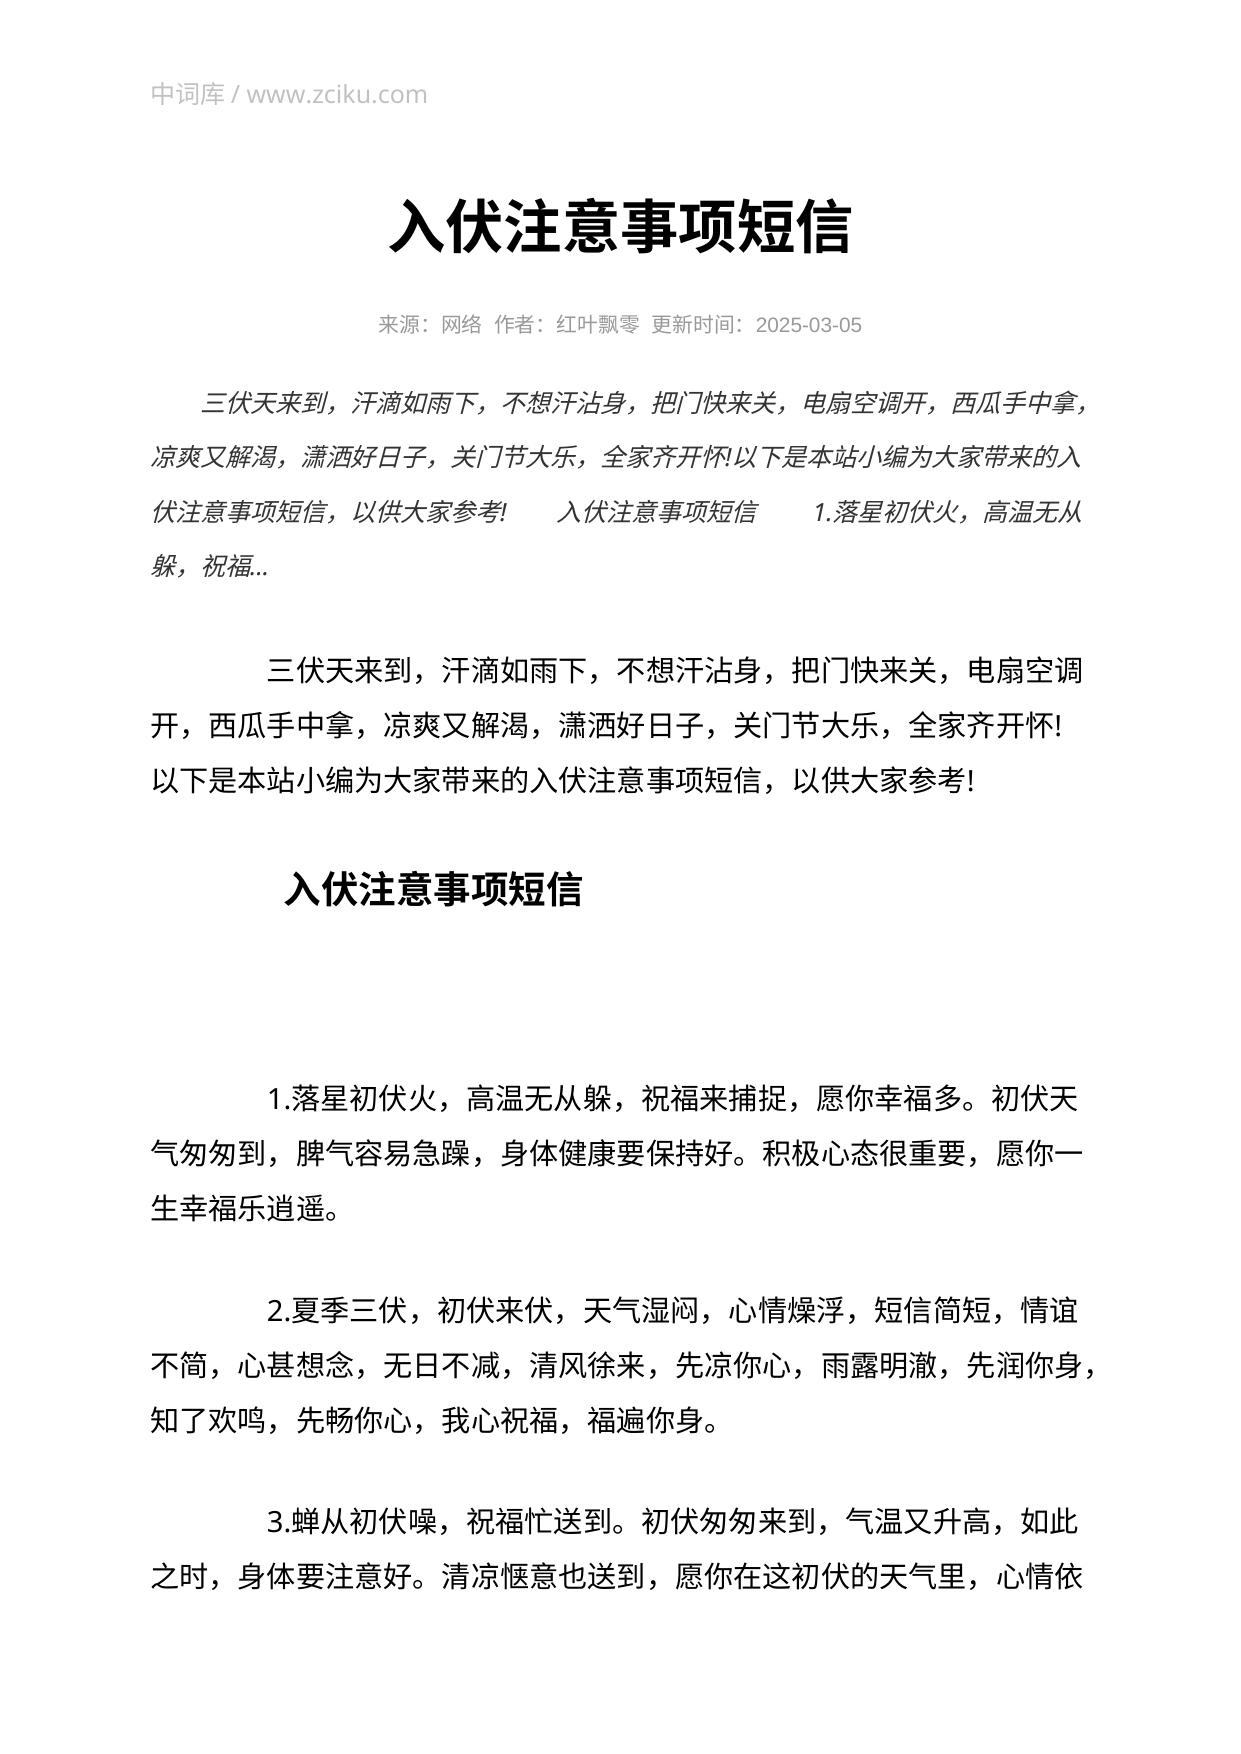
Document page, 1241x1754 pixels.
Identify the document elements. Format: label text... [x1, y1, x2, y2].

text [150, 1499, 1090, 1596]
text 1.落星初伏火，高温无从躲，祝福来捕捉，愿你幸福多。初伏天气匆匆到，脾气容易急躁，身体健康要保持好。积极心态很重要，愿你一生幸福乐逍遥。 [150, 1076, 1090, 1228]
text 三伏天来到，汗滴如雨下，不想汗沾身，把门快来关，电扇空调开，西瓜手中拿，凉爽又解渴，潇洒好日子，关门节大乐，全家齐开怀!以下是本站小编为大家带来的入伏注意事项短信，以供大家参考! [150, 648, 1090, 800]
subtitle 入伏注意事项短信 [150, 181, 1090, 266]
text 2.夏季三伏，初伏来伏，天气湿闷，心情燥浮，短信简短，情谊不简，心甚想念，无日不减，清风徐来，先凉你心，雨露明澈，先润你身，知了欢鸣，先畅你心，我心祝福，福遍你身。 [150, 1287, 1090, 1439]
text 来源：网络 作者：红叶飘零 更新时间：2025-03-05 [150, 313, 1090, 337]
text 入伏注意事项短信 [150, 860, 1090, 914]
text 三伏天来到，汗滴如雨下，不想汗沾身，把门快来关，电扇空调开，西瓜手中拿，凉爽又解渴，潇洒好日子，关门节大乐，全家齐开怀!以下是本站小编为大家带来的入伏注意事项短信，以供大家参考! 入伏注意事项短信 1.落星初伏火，高温无从躲，祝福... [150, 383, 1090, 583]
